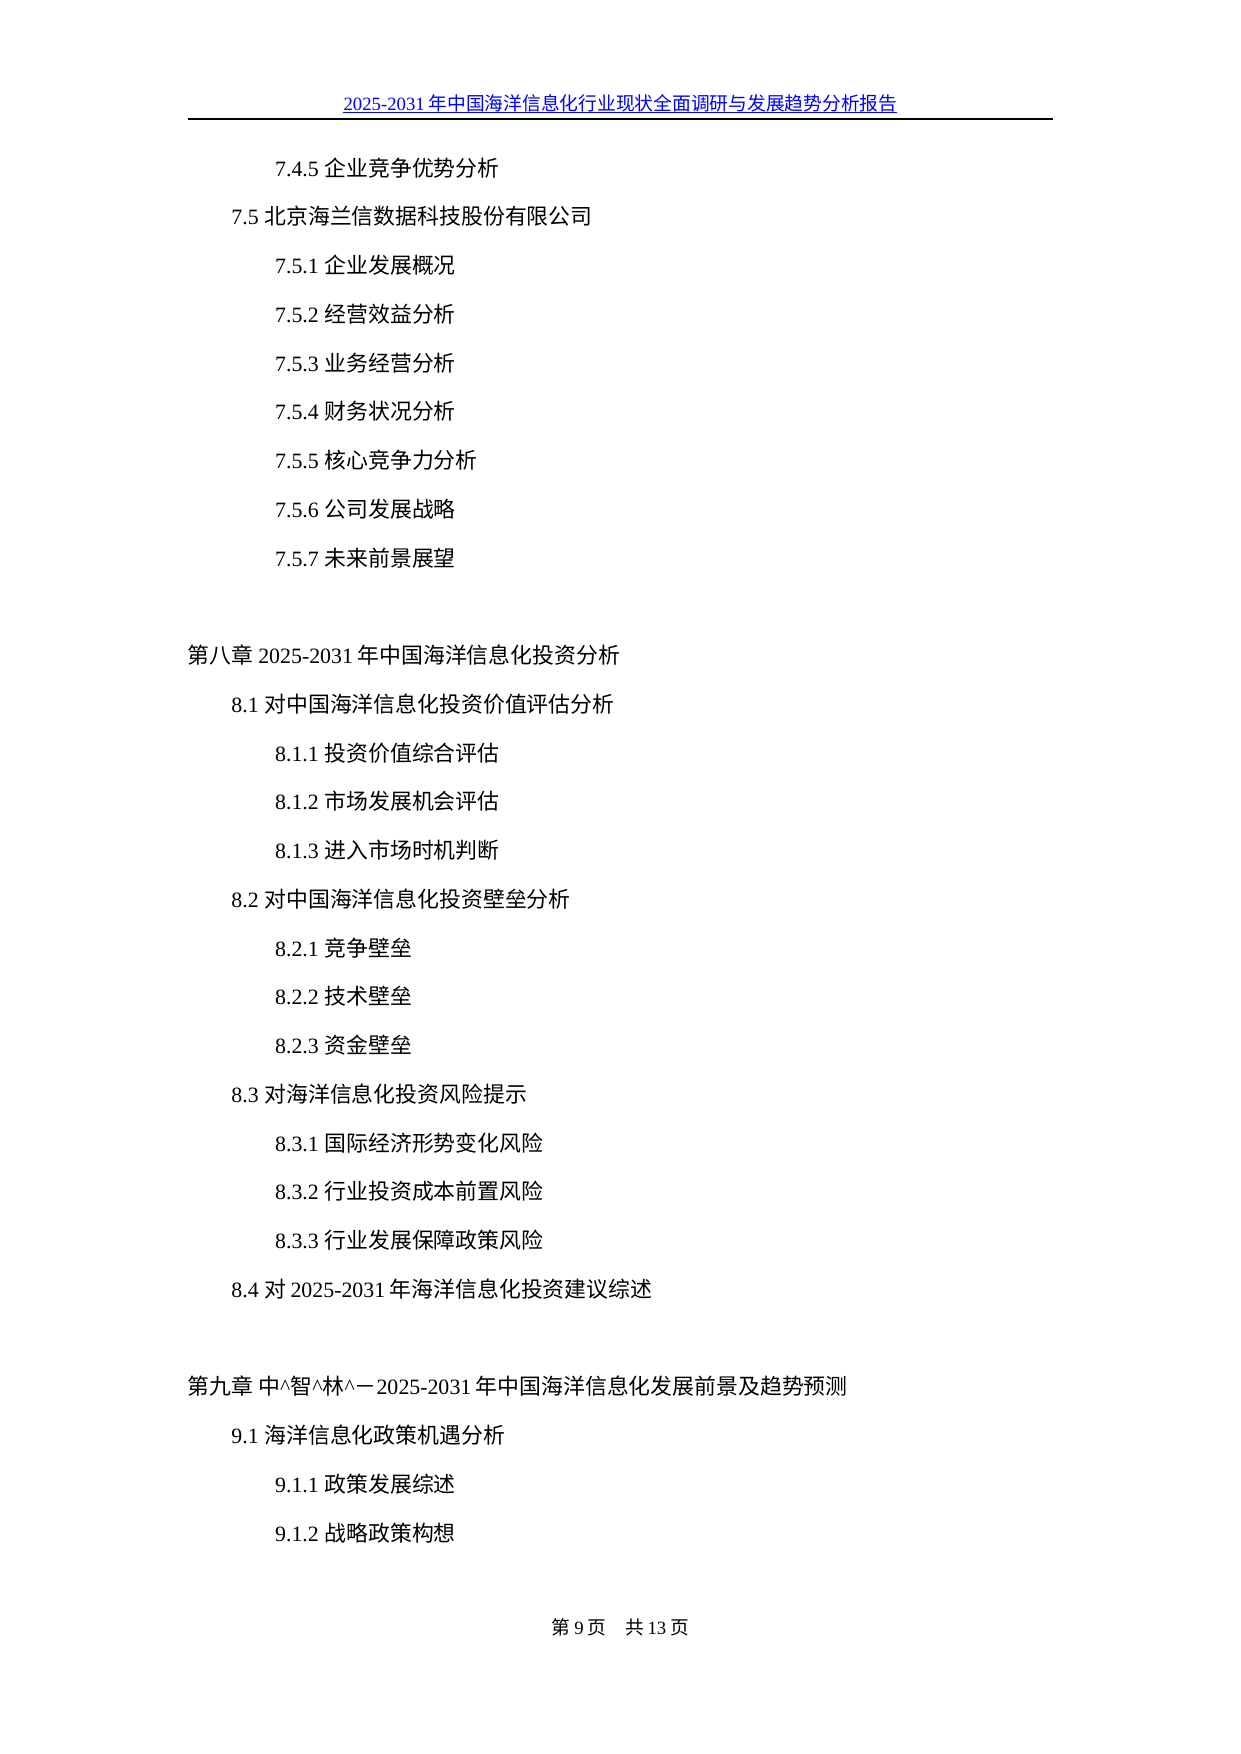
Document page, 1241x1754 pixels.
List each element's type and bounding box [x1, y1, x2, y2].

text [187, 150, 1053, 1548]
